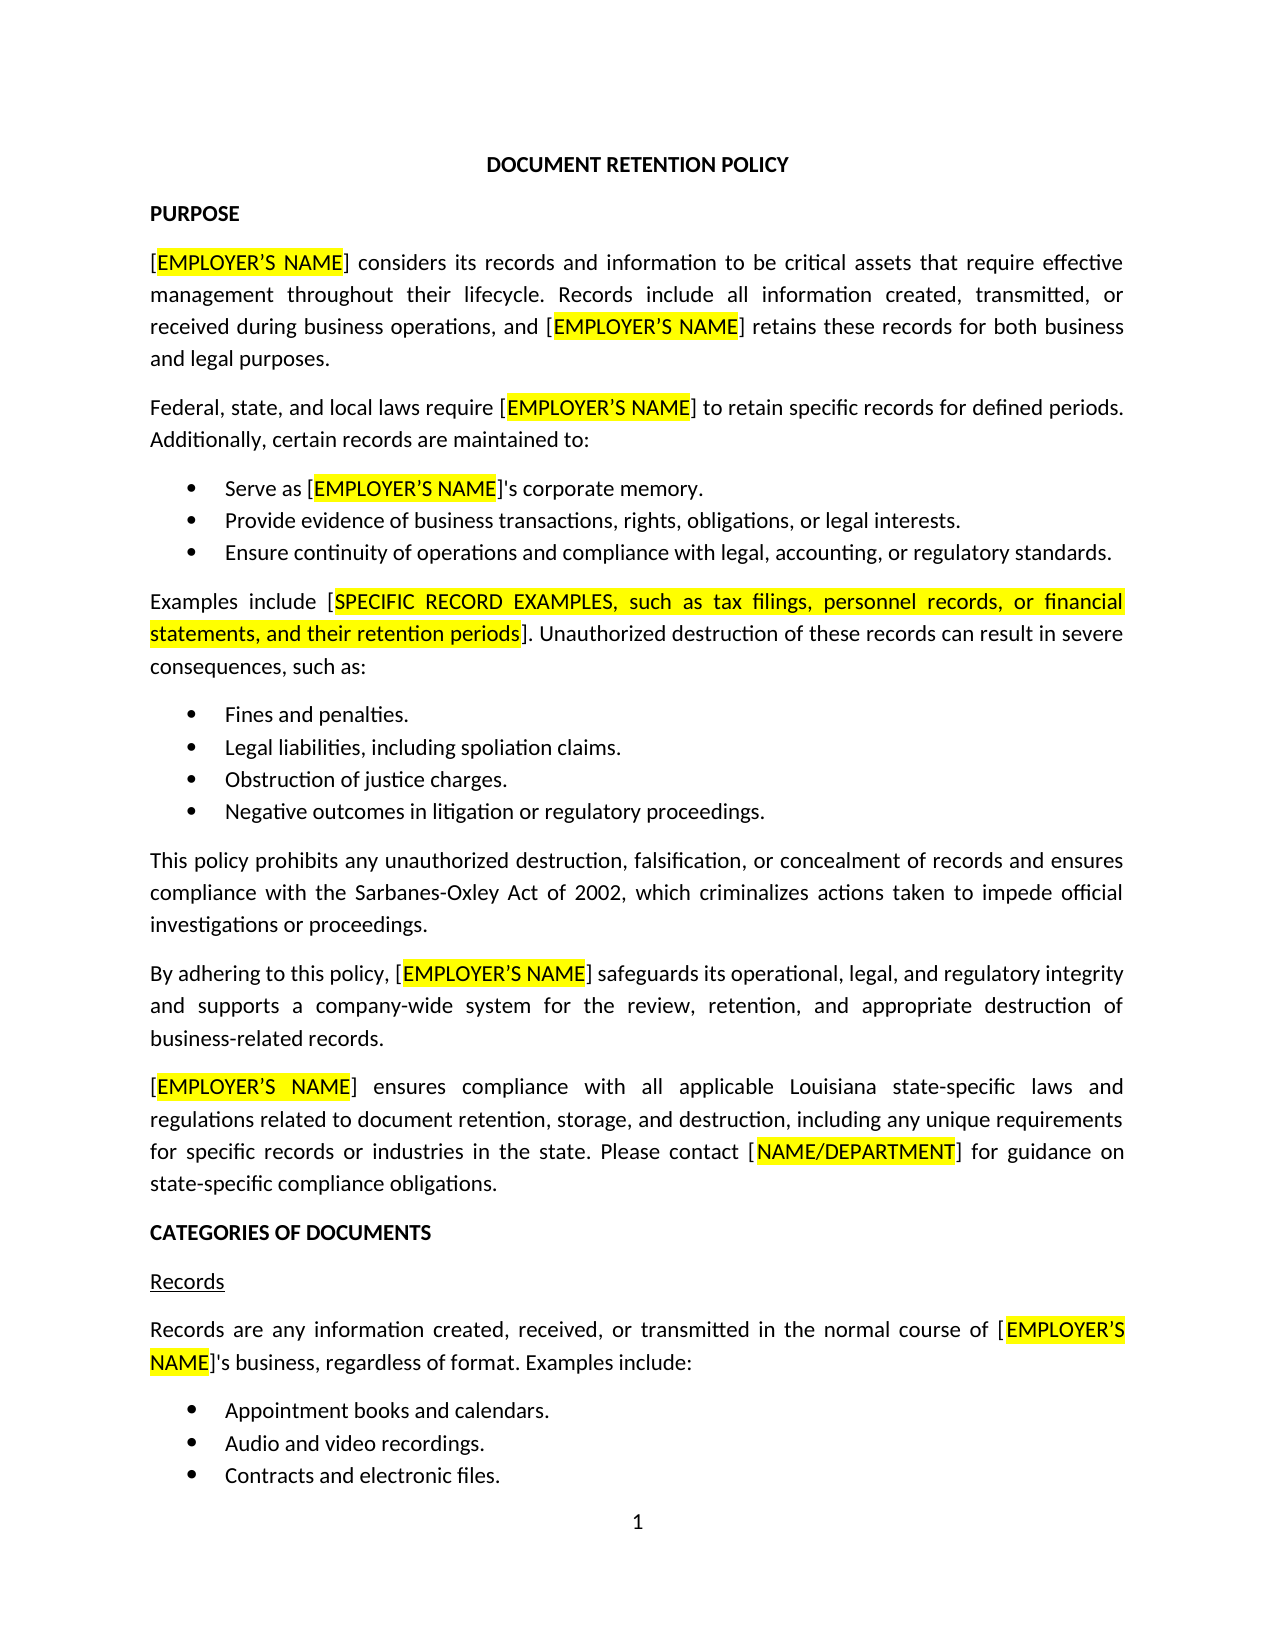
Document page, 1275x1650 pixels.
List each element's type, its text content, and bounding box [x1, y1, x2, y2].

list Audio and video recordings. [187, 1429, 1125, 1457]
list Negative outcomes in litigation or regulatory proceedings. [187, 797, 1125, 825]
list Serve as [EMPLOYER’S NAME]'s corporate memory. [187, 474, 314, 502]
list Fines and penalties. [187, 701, 1125, 729]
text PURPOSE [150, 199, 1125, 227]
text Federal, state, and local laws require [EMPLOYER’S NAME] to retain specific records for defined periods. Additionally, certain records are maintained to: [150, 393, 1125, 453]
list Obstruction of justice charges. [187, 765, 1125, 793]
text Examples include [SPECIFIC RECORD EXAMPLES, such as tax filings, personnel records, or financial statements, and their retention periods]. Unauthorized destruction of these records can result in severe consequences, such as: [150, 587, 1125, 680]
text Records [150, 1267, 1125, 1295]
text [EMPLOYER’S NAME] considers its records and information to be critical assets that require effective management throughout their lifecycle. Records include all information created, transmitted, or received during business operations, and [EMPLOYER’S NAME] retains these records for both business and legal purposes. [150, 248, 1125, 372]
text DOCUMENT RETENTION POLICY [150, 150, 1125, 178]
list Ensure continuity of operations and compliance with legal, accounting, or regulatory standards. [187, 538, 1125, 567]
list Provide evidence of business transactions, rights, obligations, or legal interests. [187, 506, 1125, 534]
text By adhering to this policy, [EMPLOYER’S NAME] safeguards its operational, legal, and regulatory integrity and supports a company-wide system for the review, retention, and appropriate destruction of business-related records. [150, 959, 1125, 1052]
text This policy prohibits any unauthorized destruction, falsification, or concealment of records and ensures compliance with the Sarbanes-Oxley Act of 2002, which criminalizes actions taken to impede official investigations or proceedings. [150, 846, 1125, 938]
list Serve as [EMPLOYER’S NAME]'s corporate memory. [496, 474, 1125, 502]
text [EMPLOYER’S NAME] ensures compliance with all applicable Louisiana state-specific laws and regulations related to document retention, storage, and destruction, including any unique requirements for specific records or industries in the state. Please contact [NAME/DEPARTMENT] for guidance on state-specific compliance obligations. [150, 1072, 1125, 1197]
text CATEGORIES OF DOCUMENTS [150, 1218, 1125, 1246]
list Legal liabilities, including spoliation claims. [187, 733, 1125, 761]
text Records are any information created, received, or transmitted in the normal course of [EMPLOYER’S NAME]'s business, regardless of format. Examples include: [150, 1316, 1125, 1376]
list Appointment books and calendars. [187, 1397, 1125, 1425]
list Contracts and electronic files. [187, 1461, 1125, 1489]
